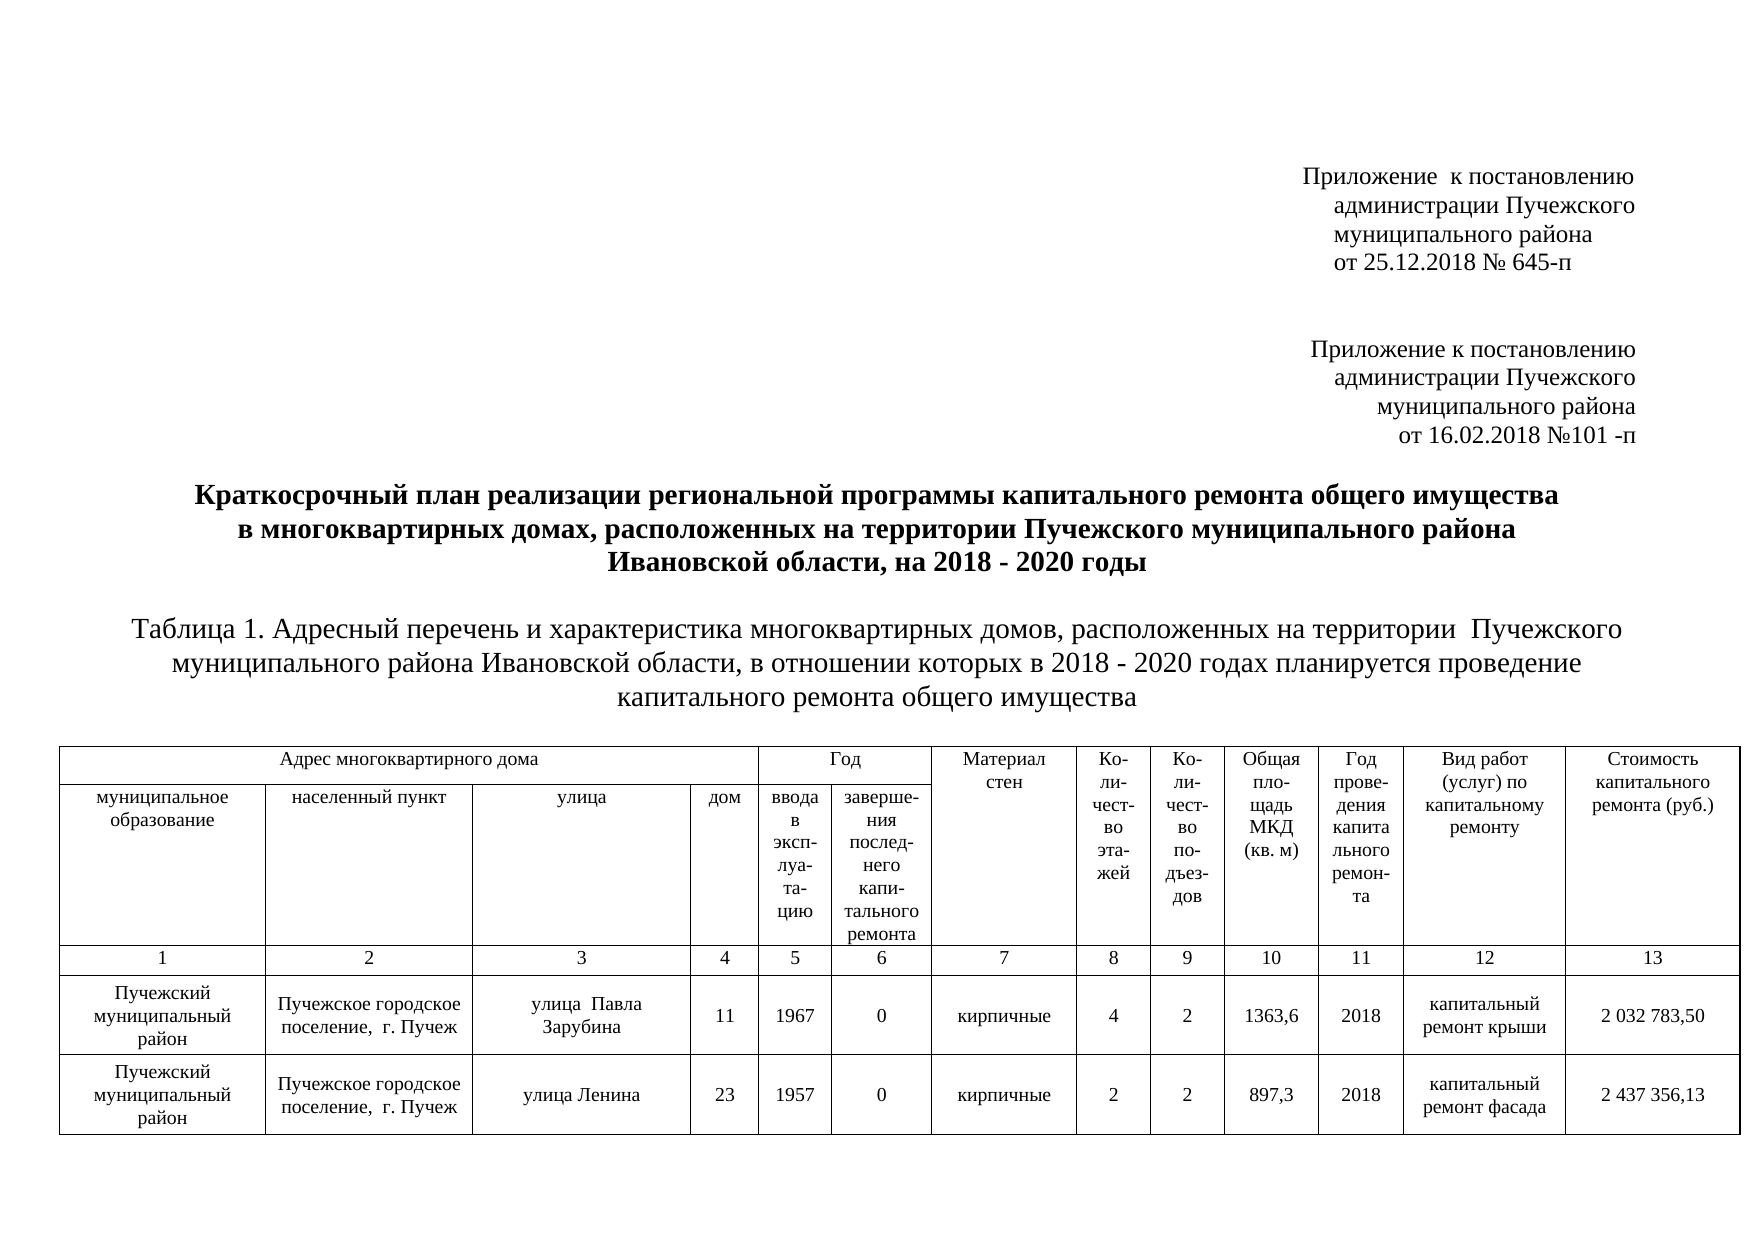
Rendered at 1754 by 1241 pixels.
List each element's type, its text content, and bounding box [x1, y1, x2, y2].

table_cell улица Ленина [473, 1055, 690, 1134]
table_cell 10 [1225, 946, 1318, 975]
table_cell ввода в эксп-луа-та-цию [759, 785, 831, 945]
table_cell 897,3 [1225, 1055, 1318, 1134]
table_cell 1957 [759, 1055, 831, 1134]
table_cell 2018 [1319, 1055, 1403, 1134]
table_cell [1404, 1055, 1565, 1134]
table_cell 6 [832, 946, 931, 975]
table_cell 2 [1077, 1055, 1150, 1134]
table_cell муниципальное образование [60, 785, 265, 945]
table_cell 1363,6 [1225, 976, 1318, 1054]
table_header Общая пло-щадь МКД (кв. м) [1225, 747, 1318, 945]
table_cell 13 [1566, 946, 1739, 975]
table_cell 2 [1151, 976, 1224, 1054]
table_cell 2 [266, 946, 472, 975]
table_cell дом [691, 785, 758, 945]
table_cell кирпичные [932, 1055, 1076, 1134]
table_cell заверше-ния послед-него капи-тального ремонта [832, 785, 931, 945]
table_cell 0 [832, 1055, 931, 1134]
table_header Стоимость капитального ремонта (руб.) [1566, 747, 1739, 945]
table_header Год [759, 747, 931, 784]
text муниципального района [709, 219, 1636, 247]
table_cell 2018 [1319, 976, 1403, 1054]
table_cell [60, 1055, 265, 1134]
table_cell 11 [1319, 946, 1403, 975]
table_header Ко- ли-чест-во эта-жей [1077, 747, 1150, 945]
text Таблица 1. Адресный перечень и характеристика многоквартирных домов, расположенных на территории Пучежского муниципального района Ивановской области, в отношении которых в 2018 - 2020 годах планируется проведение капитального ремонта общего имущества [118, 612, 1636, 712]
table_cell Пучежский муниципальный район [60, 976, 265, 1054]
table_cell 11 [691, 976, 758, 1054]
table_cell 0 [832, 976, 931, 1054]
table_header Ко- ли- чест-во по- дъез-дов [1151, 747, 1224, 945]
table_cell 9 [1151, 946, 1224, 975]
table_cell Пучежское городское поселение, г. Пучеж [266, 976, 472, 1054]
text Краткосрочный план реализации региональной программы капитального ремонта общего имущества [118, 477, 1636, 511]
table_cell населенный пункт [266, 785, 472, 945]
text в многоквартирных домах, расположенных на территории Пучежского муниципального района [118, 511, 1636, 544]
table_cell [266, 1055, 472, 1134]
table_header Год прове-дения капитального ремон-та [1319, 747, 1403, 945]
table_cell улица [473, 785, 690, 945]
text от 25.12.2018 № 645-п [709, 247, 1636, 276]
text муниципального района [709, 391, 1636, 420]
text администрации Пучежского [709, 362, 1636, 391]
table_cell 2 [1151, 1055, 1224, 1134]
table_header Адрес многоквартирного дома [60, 747, 758, 784]
table_cell 1 [60, 946, 265, 975]
text администрации Пучежского [709, 190, 1636, 219]
table_cell 23 [691, 1055, 758, 1134]
text Приложение к постановлению [709, 334, 1636, 362]
text Приложение к постановлению [709, 161, 1636, 190]
table_cell 4 [691, 946, 758, 975]
table_cell 7 [932, 946, 1076, 975]
table_cell 3 [473, 946, 690, 975]
table_cell 4 [1077, 976, 1150, 1054]
table_cell улица Павла Зарубина [473, 976, 690, 1054]
text от 16.02.2018 №101 -п [709, 420, 1636, 449]
table_cell 2 437 356,13 [1566, 1055, 1739, 1134]
table_cell 2 032 783,50 [1566, 976, 1739, 1054]
table_header Материал стен [932, 747, 1076, 945]
table_cell 12 [1404, 946, 1565, 975]
table_header Вид работ (услуг) по капитальному ремонту [1404, 747, 1565, 945]
table_cell кирпичные [932, 976, 1076, 1054]
table_cell 1967 [759, 976, 831, 1054]
table_cell 5 [759, 946, 831, 975]
table_cell 8 [1077, 946, 1150, 975]
table_cell капитальный ремонт крыши [1404, 976, 1565, 1054]
text Ивановской области, на 2018 - 2020 годы [118, 544, 1636, 578]
